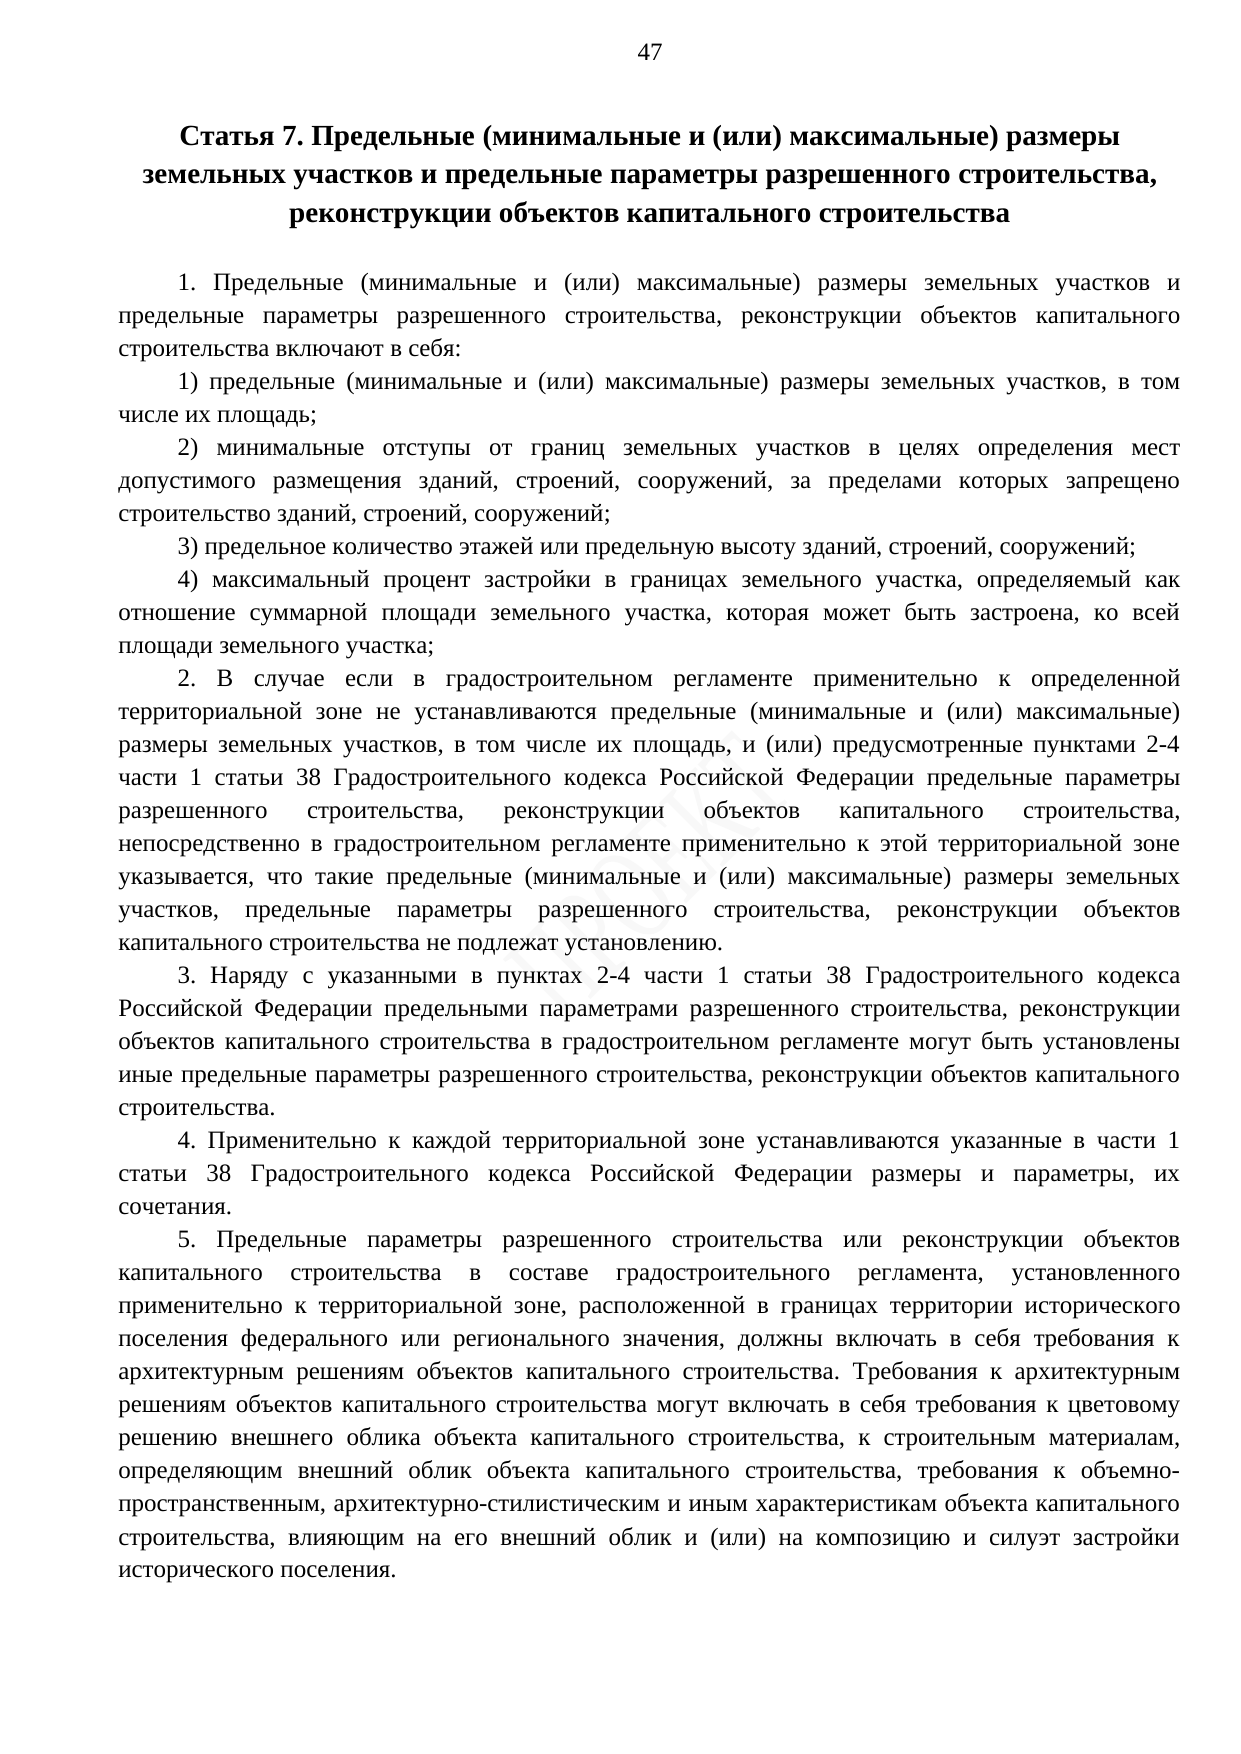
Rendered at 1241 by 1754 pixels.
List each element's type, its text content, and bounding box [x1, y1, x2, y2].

text 1. Предельные (минимальные и (или) максимальные) размеры земельных участков и предельные параметры разрешенного строительства, реконструкции объектов капитального строительства включают в себя: [118, 267, 1181, 362]
text 4. Применительно к каждой территориальной зоне устанавливаются указанные в части 1 статьи 38 Градостроительного кодекса Российской Федерации размеры и параметры, их сочетания. [118, 1125, 1181, 1220]
text 5. Предельные параметры разрешенного строительства или реконструкции объектов капитального строительства в составе градостроительного регламента, установленного применительно к территориальной зоне, расположенной в границах территории исторического поселения федерального или регионального значения, должны включать в себя требования к архитектурным решениям объектов капитального строительства. Требования к архитектурным решениям объектов капитального строительства могут включать в себя требования к цветовому решению внешнего облика объекта капитального строительства, к строительным материалам, определяющим внешний облик объекта капитального строительства, требования к объемно-пространственным, архитектурно-стилистическим и иным характеристикам объекта капитального строительства, влияющим на его внешний облик и (или) на композицию и силуэт застройки исторического поселения. [118, 1224, 1181, 1583]
text 3. Наряду с указанными в пунктах 2-4 части 1 статьи 38 Градостроительного кодекса Российской Федерации предельными параметрами разрешенного строительства, реконструкции объектов капитального строительства в градостроительном регламенте могут быть установлены иные предельные параметры разрешенного строительства, реконструкции объектов капитального строительства. [118, 960, 1181, 1121]
subtitle Статья 7. Предельные (минимальные и (или) максимальные) размеры земельных участков и предельные параметры разрешенного строительства, реконструкции объектов капитального строительства [118, 118, 1181, 229]
text 1) предельные (минимальные и (или) максимальные) размеры земельных участков, в том числе их площадь; [118, 366, 1181, 428]
text 3) предельное количество этажей или предельную высоту зданий, строений, сооружений; [118, 531, 1181, 560]
text 2) минимальные отступы от границ земельных участков в целях определения мест допустимого размещения зданий, строений, сооружений, за пределами которых запрещено строительство зданий, строений, сооружений; [118, 432, 1181, 527]
text 2. В случае если в градостроительном регламенте применительно к определенной территориальной зоне не устанавливаются предельные (минимальные и (или) максимальные) размеры земельных участков, в том числе их площадь, и (или) предусмотренные пунктами 2-4 части 1 статьи 38 Градостроительного кодекса Российской Федерации предельные параметры разрешенного строительства, реконструкции объектов капитального строительства, непосредственно в градостроительном регламенте применительно к этой территориальной зоне указывается, что такие предельные (минимальные и (или) максимальные) размеры земельных участков, предельные параметры разрешенного строительства, реконструкции объектов капитального строительства не подлежат установлению. [118, 663, 1181, 956]
text 4) максимальный процент застройки в границах земельного участка, определяемый как отношение суммарной площади земельного участка, которая может быть застроена, ко всей площади земельного участка; [118, 564, 1181, 659]
